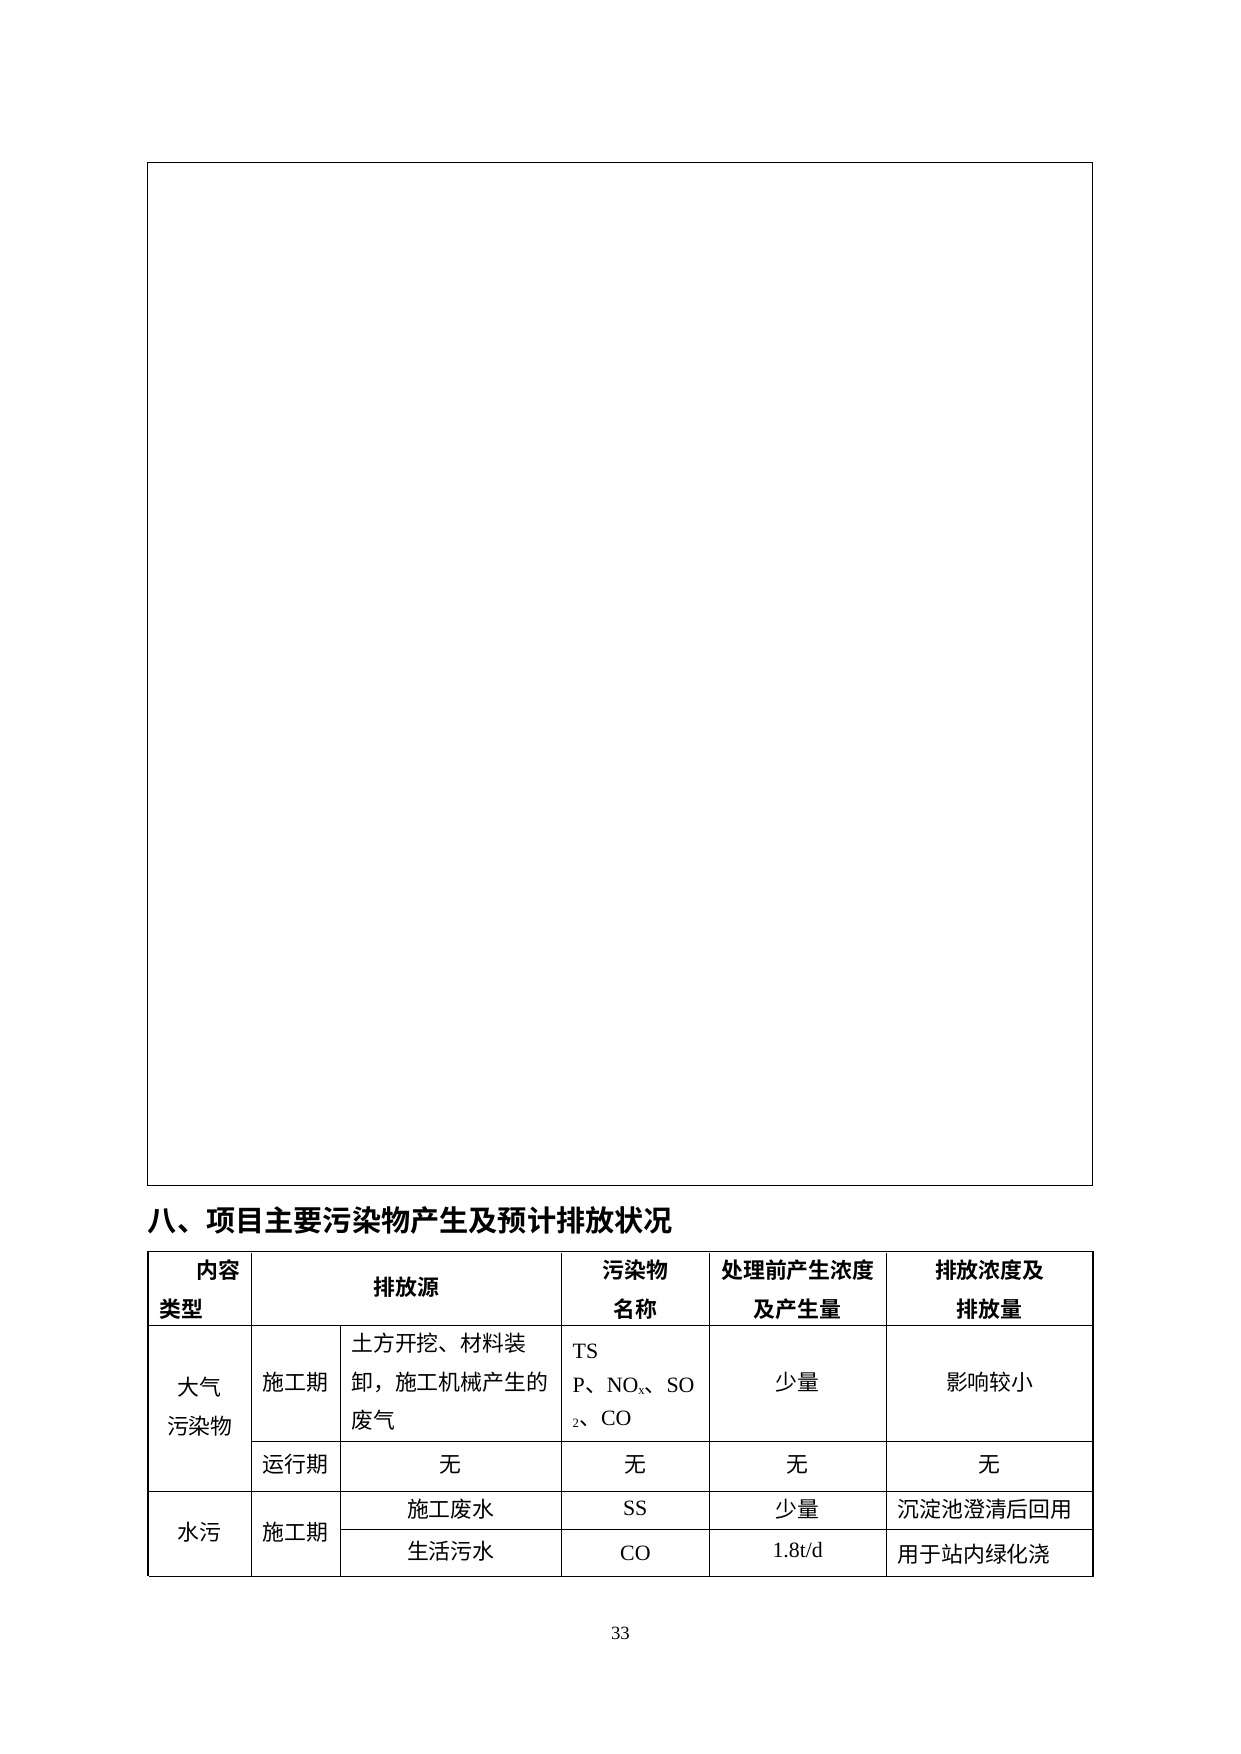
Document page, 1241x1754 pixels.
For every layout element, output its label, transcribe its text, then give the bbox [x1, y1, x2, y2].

table_cell 沉淀池澄清后回用 [887, 1492, 1092, 1529]
table_cell 施工期 [252, 1326, 340, 1441]
table_cell 1.8t/d [710, 1530, 886, 1576]
table_cell 少量 [710, 1326, 886, 1441]
table_cell TSP、NOx、SO2、CO [562, 1326, 709, 1441]
table_header 污染物 名称 [562, 1252, 709, 1324]
text 八、项目主要污染物产生及预计排放状况 [148, 1186, 1092, 1251]
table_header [148, 163, 1092, 1185]
table_cell 水污 染物 [149, 1492, 251, 1576]
table_cell 施工废水 [341, 1492, 561, 1529]
table_cell 生活污水 [341, 1530, 561, 1576]
table_cell 无 [710, 1442, 886, 1491]
table_cell 大气 污染物 [149, 1326, 251, 1491]
table_cell 无 [341, 1442, 561, 1491]
table_cell 影响较小 [887, 1326, 1092, 1441]
table_cell SS [562, 1492, 709, 1529]
table_header 处理前产生浓度及产生量 [710, 1252, 886, 1324]
table_cell 土方开挖、材料装卸，施工机械产生的废气 [341, 1326, 561, 1441]
table_header 内容 类型 [149, 1252, 251, 1324]
table_cell 无 [887, 1442, 1092, 1491]
table_cell COD、BOD5、SS、氨氮 [562, 1530, 709, 1576]
table_cell 用于站内绿化浇灌，不外排 [887, 1530, 1092, 1576]
table_cell 无 [562, 1442, 709, 1491]
table_header 排放源 [252, 1252, 561, 1324]
table_cell 施工期 [252, 1492, 340, 1576]
table_header 排放浓度及 排放量 [887, 1252, 1092, 1324]
table_cell 少量 [710, 1492, 886, 1529]
table_cell 运行期 [252, 1442, 340, 1491]
